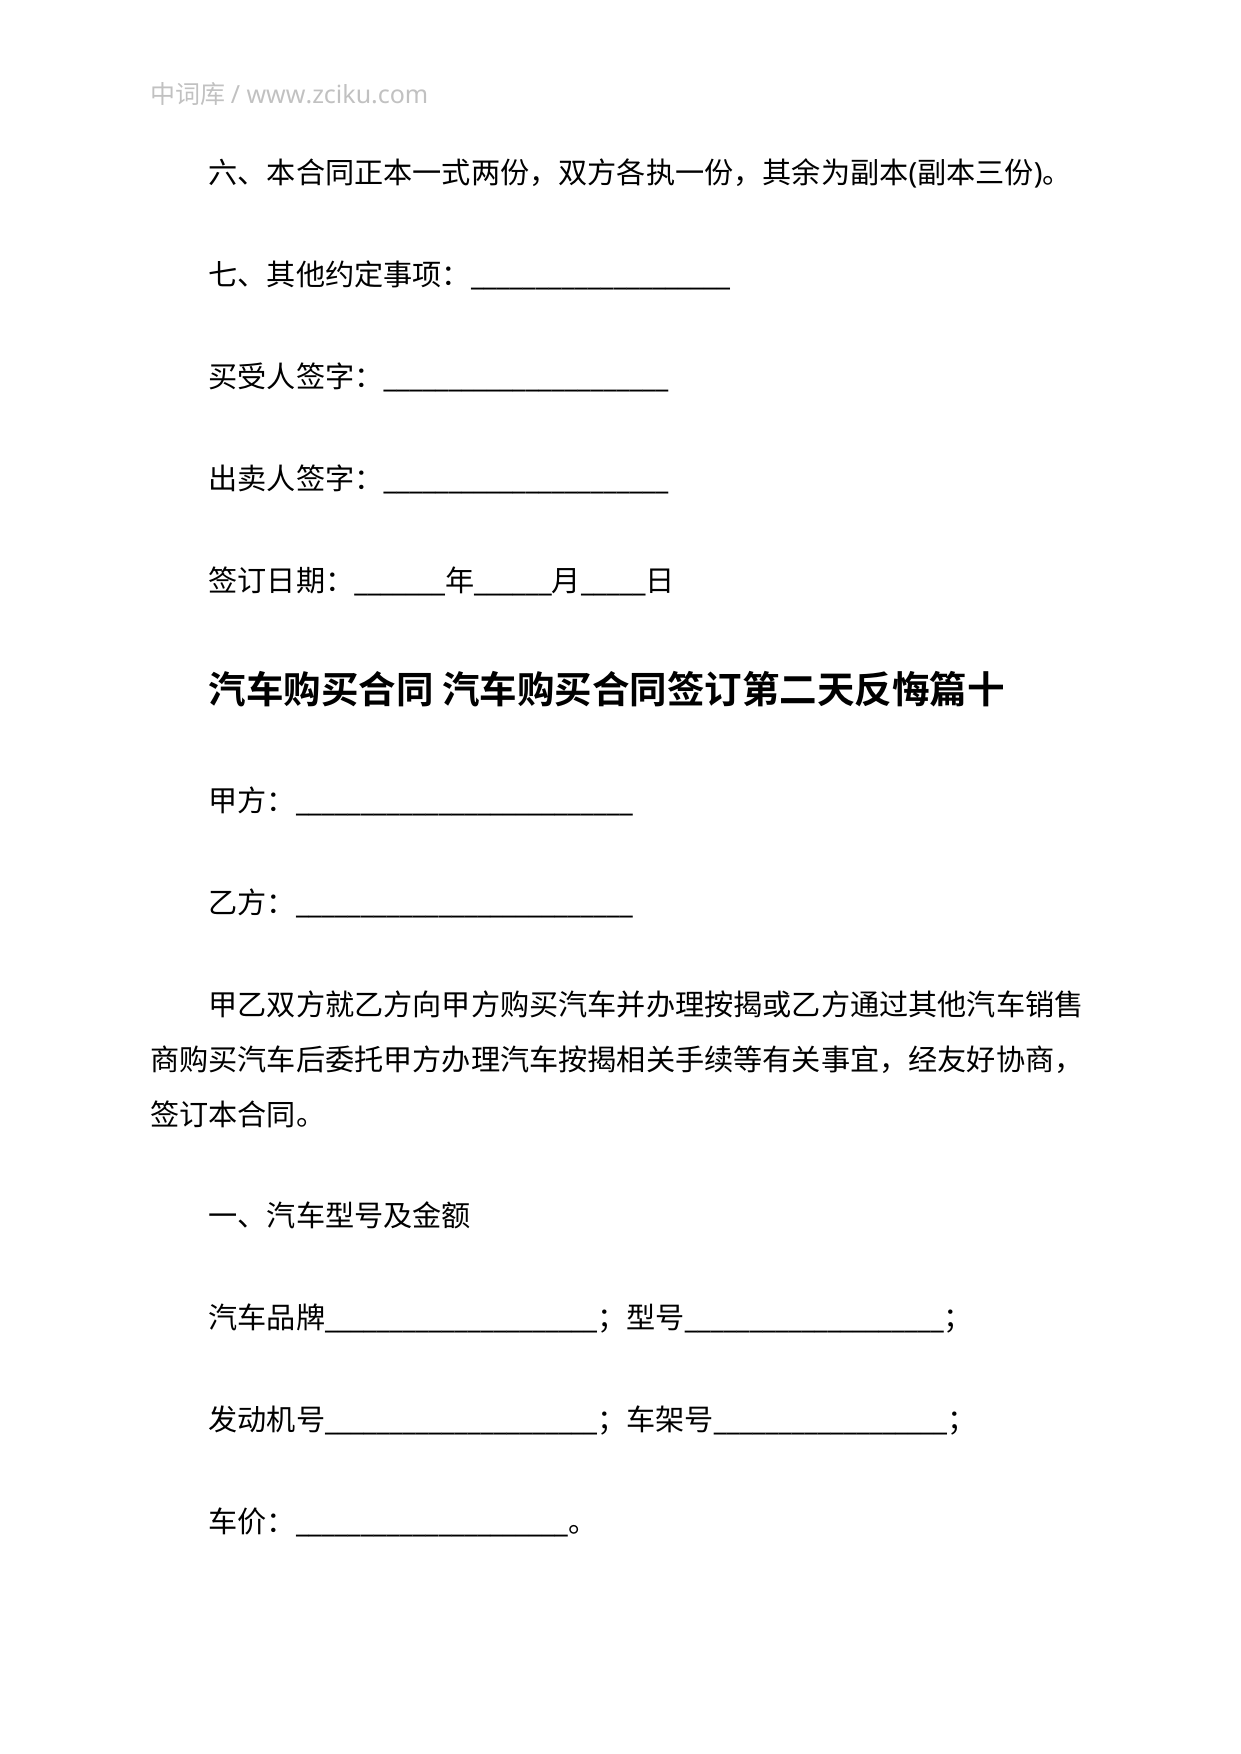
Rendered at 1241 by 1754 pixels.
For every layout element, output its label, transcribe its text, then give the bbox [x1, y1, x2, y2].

text 甲乙双方就乙方向甲方购买汽车并办理按揭或乙方通过其他汽车销售商购买汽车后委托甲方办理汽车按揭相关手续等有关事宜，经友好协商，签订本合同。 [150, 981, 1090, 1133]
text 六、本合同正本一式两份，双方各执一份，其余为副本(副本三份)。 [150, 150, 1090, 192]
text 甲方：__________________________ [150, 777, 1090, 820]
text 签订日期：_______年______月_____日 [150, 558, 1090, 600]
text 出卖人签字：______________________ [150, 456, 1090, 498]
text 乙方：__________________________ [150, 879, 1090, 922]
text 发动机号_____________________；车架号__________________； [150, 1397, 1090, 1439]
text 汽车购买合同 汽车购买合同签订第二天反悔篇十 [150, 660, 1090, 714]
text 买受人签字：______________________ [150, 354, 1090, 396]
text 车价：_____________________。 [150, 1498, 1090, 1541]
text 汽车品牌_____________________；型号____________________； [150, 1294, 1090, 1337]
text 七、其他约定事项：____________________ [150, 252, 1090, 294]
text 一、汽车型号及金额 [150, 1193, 1090, 1235]
